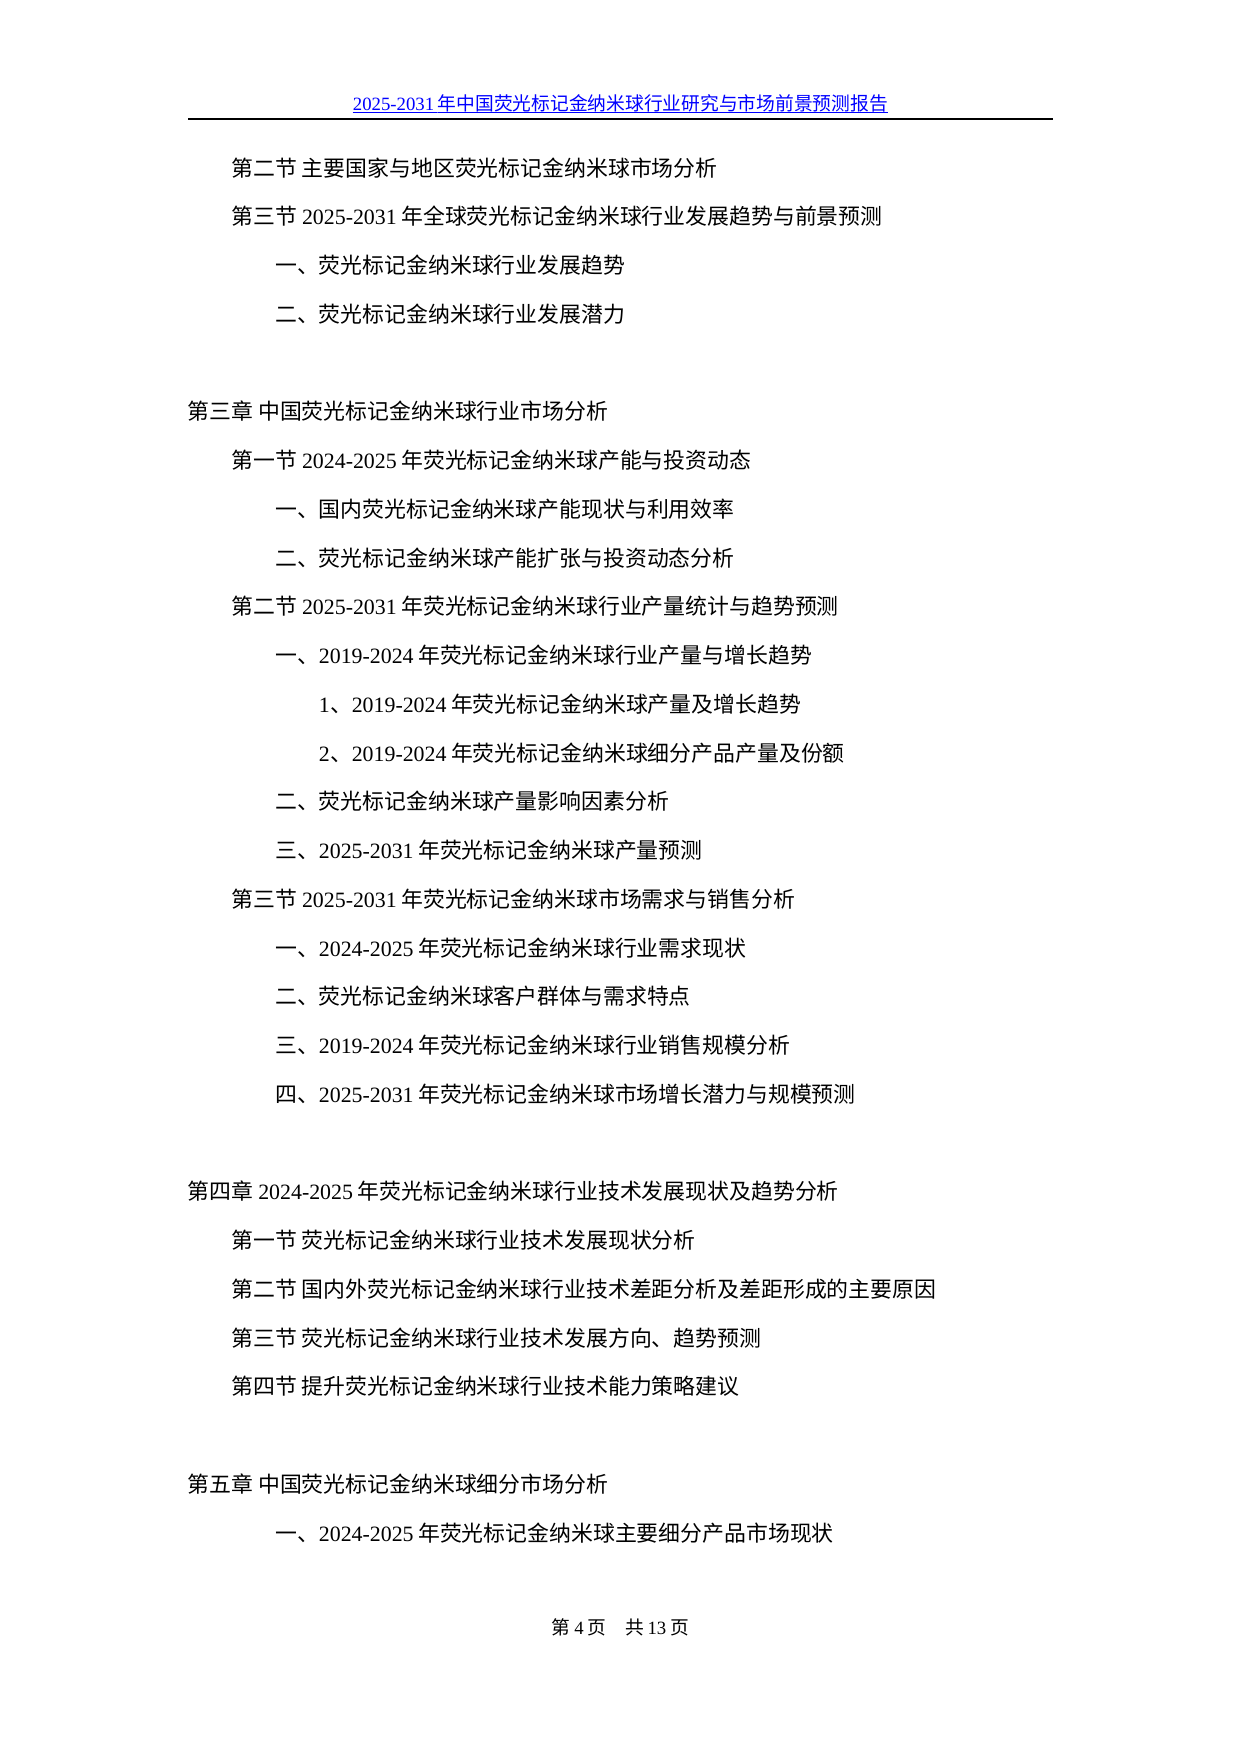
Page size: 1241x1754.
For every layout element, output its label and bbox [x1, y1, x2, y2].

text [187, 150, 1053, 1548]
